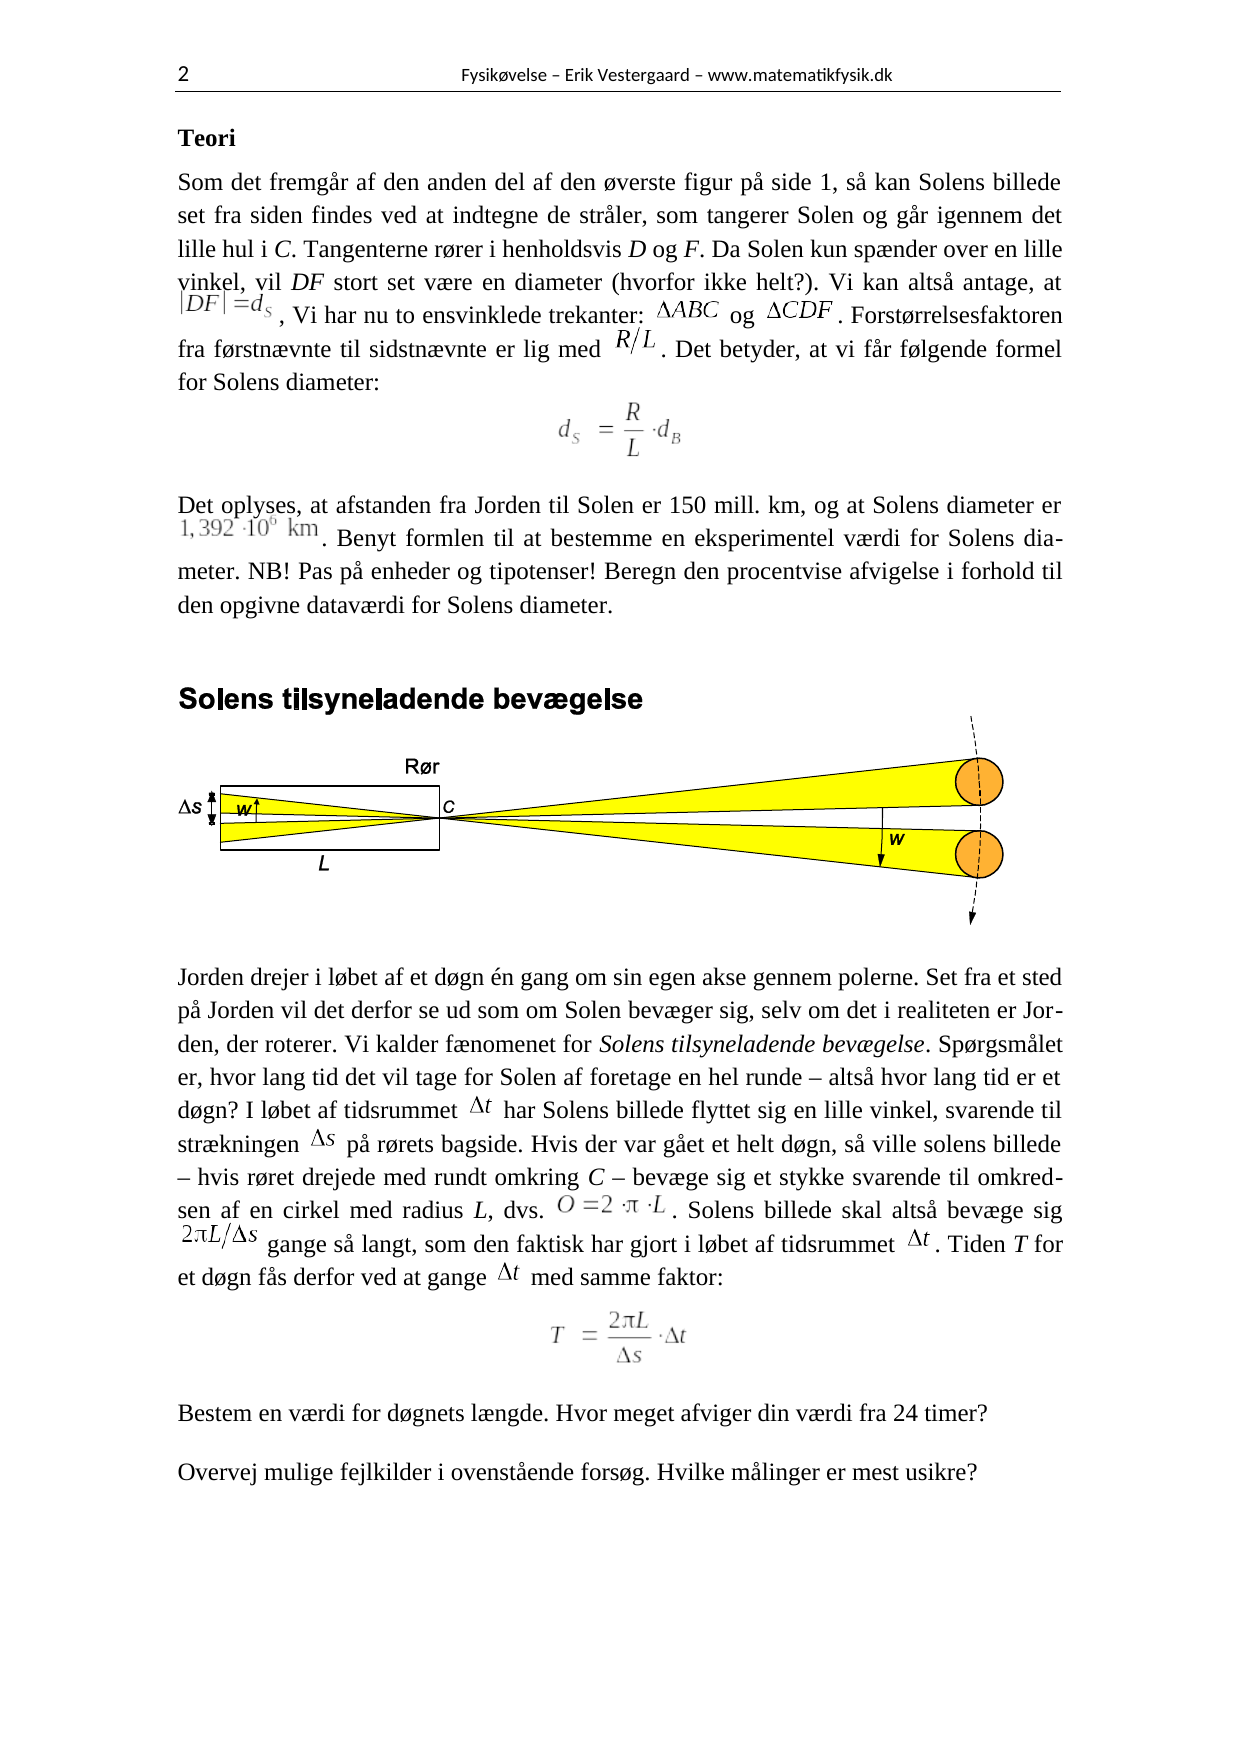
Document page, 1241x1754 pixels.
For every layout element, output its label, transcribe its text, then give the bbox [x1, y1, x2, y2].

text Overvej mulige fejlkilder i ovenstående forsøg. Hvilke målinger er mest usikre? [177, 1452, 1063, 1485]
text Det oplyses, at afstanden fra Jorden til Solen er 150 mill. km, og at Solens diameter er . Benyt formlen til at bestemme en eksperimentel værdi for Solens diameter. NB! Pas på enheder og tipotenser! Beregn den procentvise afvigelse i forhold til den opgivne dataværdi for Solens diameter. [177, 486, 1063, 620]
subtitle Teori [177, 118, 1063, 151]
text Som det fremgår af den anden del af den øverste figur på side 1, så kan Solens billede set fra siden findes ved at indtegne de stråler, som tangerer Solen og går igennem det lille hul i C. Tangenterne rører i henholdsvis D og F. Da Solen kun spænder over en lille vinkel, vil DF stort set være en diameter (hvorfor ikke helt?). Vi kan altså antage, at , Vi har nu to ensvinklede trekanter: og . Forstørrelsesfaktoren fra førstnævnte til sidstnævnte er lig med . Det betyder, at vi får følgende formel for Solens diameter: [177, 164, 1063, 397]
text Jorden drejer i løbet af et døgn én gang om sin egen akse gennem polerne. Set fra et sted på Jorden vil det derfor se ud som om Solen bevæger sig, selv om det i realiteten er Jorden, der roterer. Vi kalder fænomenet for Solens tilsyneladende bevægelse. Spørgsmålet er, hvor lang tid det vil tage for Solen af foretage en hel runde – altså hvor lang tid er et døgn? I løbet af tidsrummet har Solens billede flyttet sig en lille vinkel, svarende til strækningen på rørets bagside. Hvis der var gået et helt døgn, så ville solens billede – hvis røret drejede med rundt omkring C – bevæge sig et stykke svarende til omkredsen af en cirkel med radius L, dvs. . Solens billede skal altså bevæge sig gange så langt, som den faktisk har gjort i løbet af tidsrummet . Tiden T for et døgn fås derfor ved at gange med samme faktor: [177, 959, 1063, 1292]
text Bestem en værdi for døgnets længde. Hvor meget afviger din værdi fra 24 timer? [177, 1394, 1063, 1427]
